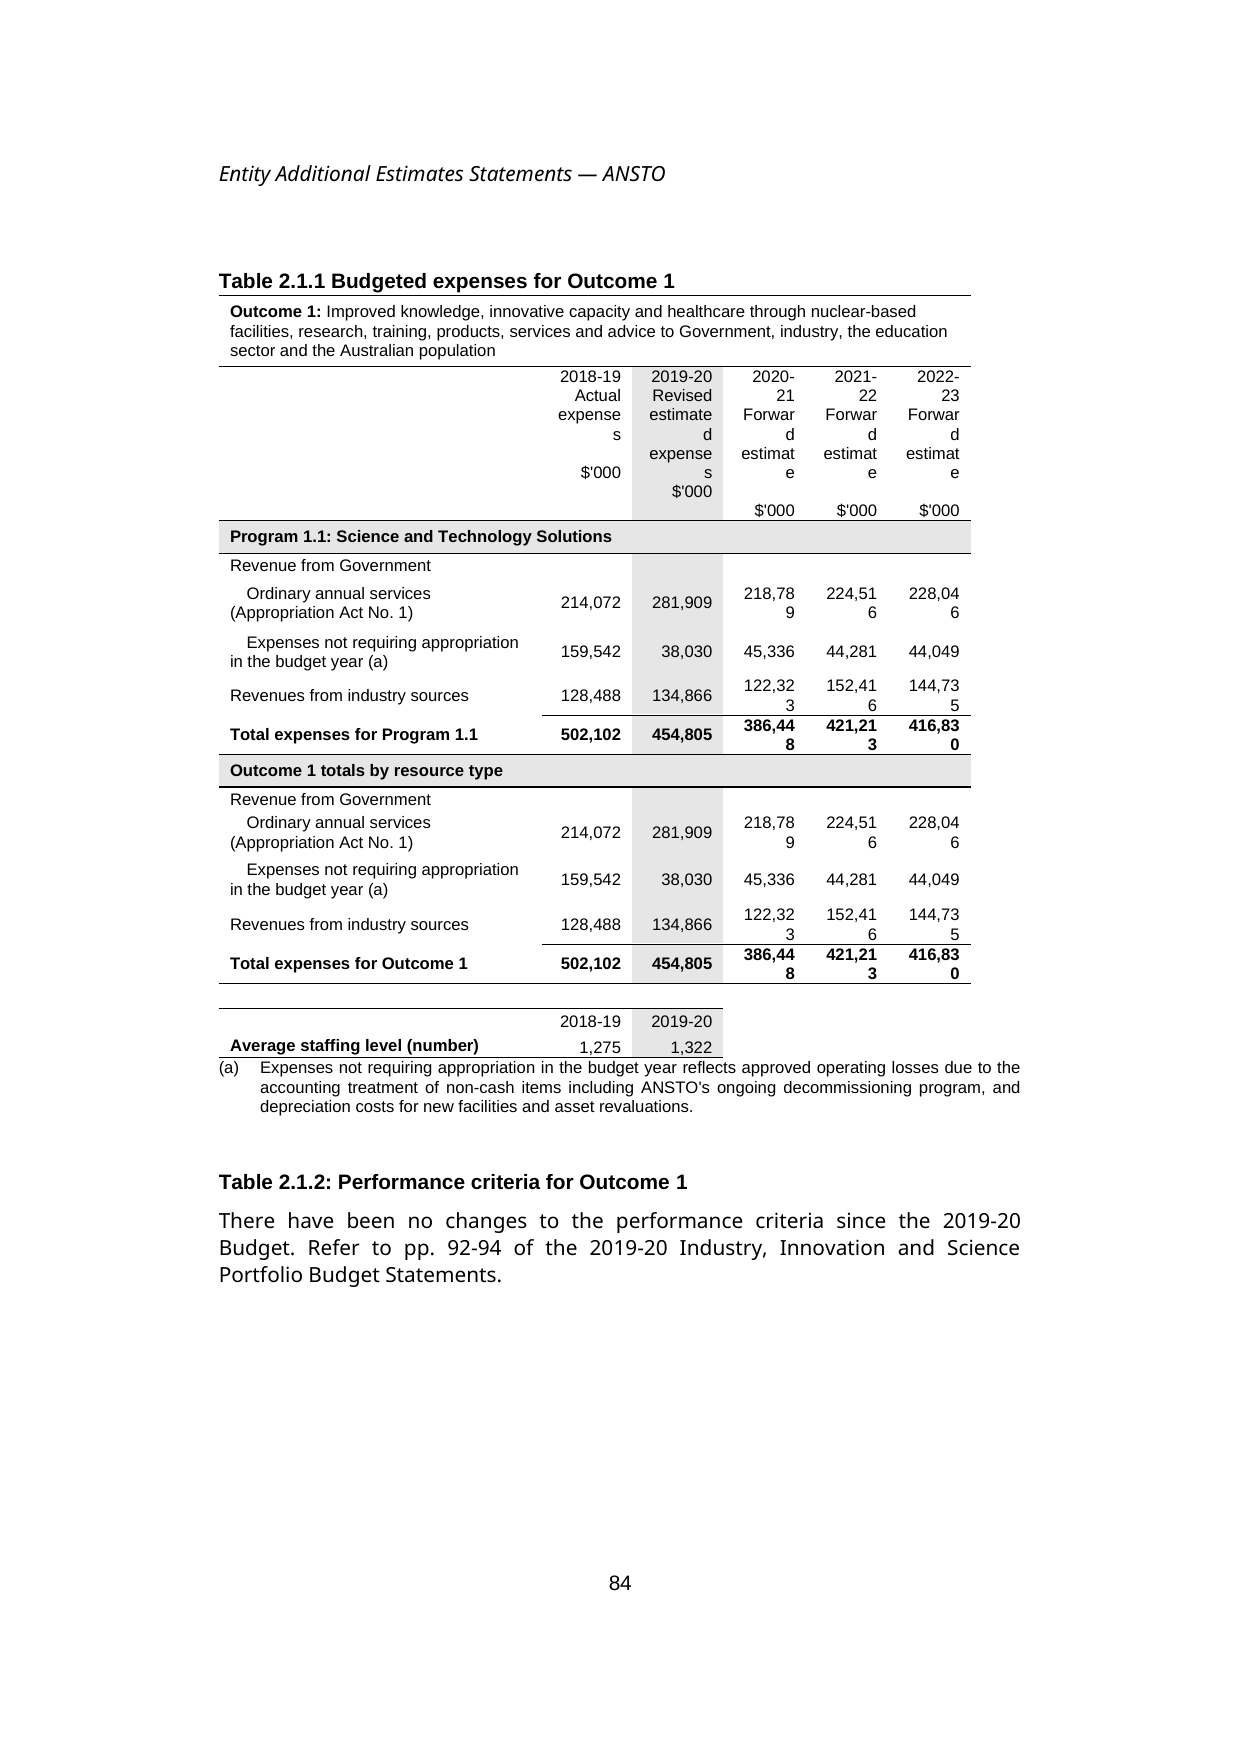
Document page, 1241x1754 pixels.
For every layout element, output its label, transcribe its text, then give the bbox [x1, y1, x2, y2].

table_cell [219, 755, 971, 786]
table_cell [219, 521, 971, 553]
subtitle Table 2.1.1 Budgeted expenses for Outcome 1 [218, 269, 1022, 293]
list Expenses not requiring appropriation in the budget year reflects approved operating losses due to the accounting treatment of non-cash items including ANSTO's ongoing decommissioning program, and depreciation costs for new facilities and asset revaluations. [218, 1058, 1022, 1116]
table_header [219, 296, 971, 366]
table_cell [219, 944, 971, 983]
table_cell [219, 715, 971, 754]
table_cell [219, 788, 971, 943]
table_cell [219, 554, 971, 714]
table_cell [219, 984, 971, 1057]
text There have been no changes to the performance criteria since the 2019-20 Budget. Refer to pp. 92-94 of the 2019-20 Industry, Innovation and Science Portfolio Budget Statements. [218, 1206, 1022, 1288]
subtitle Table 2.1.2: Performance criteria for Outcome 1 [218, 1170, 1022, 1194]
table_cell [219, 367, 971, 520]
